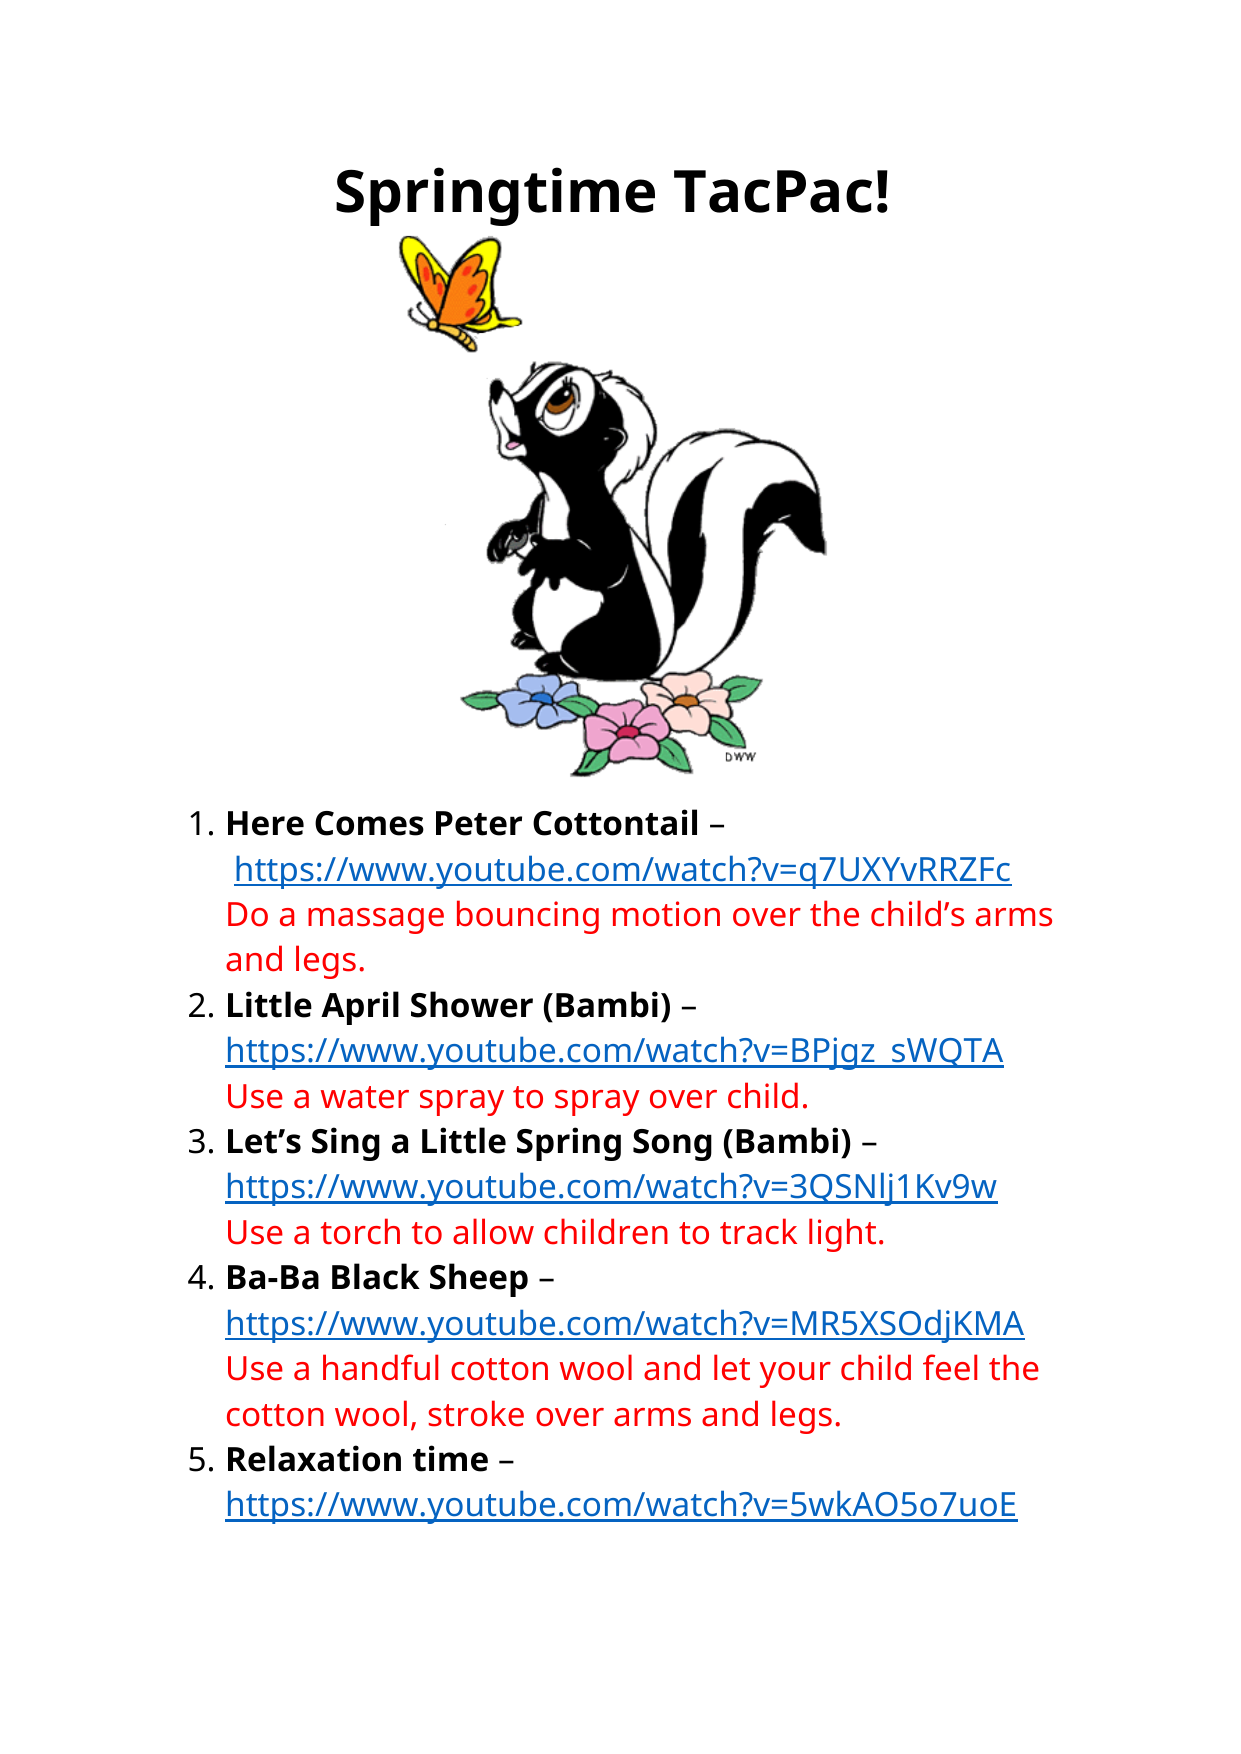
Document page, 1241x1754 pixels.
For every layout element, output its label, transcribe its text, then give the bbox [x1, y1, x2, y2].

text https://www.youtube.com/watch?v=q7UXYvRRZFc [225, 845, 1090, 891]
list Relaxation time – [187, 1436, 1090, 1481]
text Do a massage bouncing motion over the child’s arms and legs. [225, 891, 1090, 982]
list Little April Shower (Bambi) – [187, 982, 1090, 1027]
list Ba-Ba Black Sheep – [187, 1254, 1090, 1299]
text Use a torch to allow children to track light. [225, 1209, 1090, 1254]
text Use a water spray to spray over child. [225, 1072, 1090, 1118]
text https://www.youtube.com/watch?v=3QSNlj1Kv9w [187, 1163, 1090, 1209]
list Let’s Sing a Little Spring Song (Bambi) – [187, 1118, 1090, 1163]
picture [392, 229, 833, 783]
text Use a handful cotton wool and let your child feel the cotton wool, stroke over arms and legs. [225, 1345, 1090, 1436]
text https://www.youtube.com/watch?v=BPjgz_sWQTA [187, 1027, 1090, 1072]
text Springtime TacPac! [150, 150, 1090, 229]
list Here Comes Peter Cottontail – [187, 800, 1090, 845]
text https://www.youtube.com/watch?v=MR5XSOdjKMA [187, 1299, 1090, 1345]
text https://www.youtube.com/watch?v=5wkAO5o7uoE [187, 1481, 1090, 1527]
